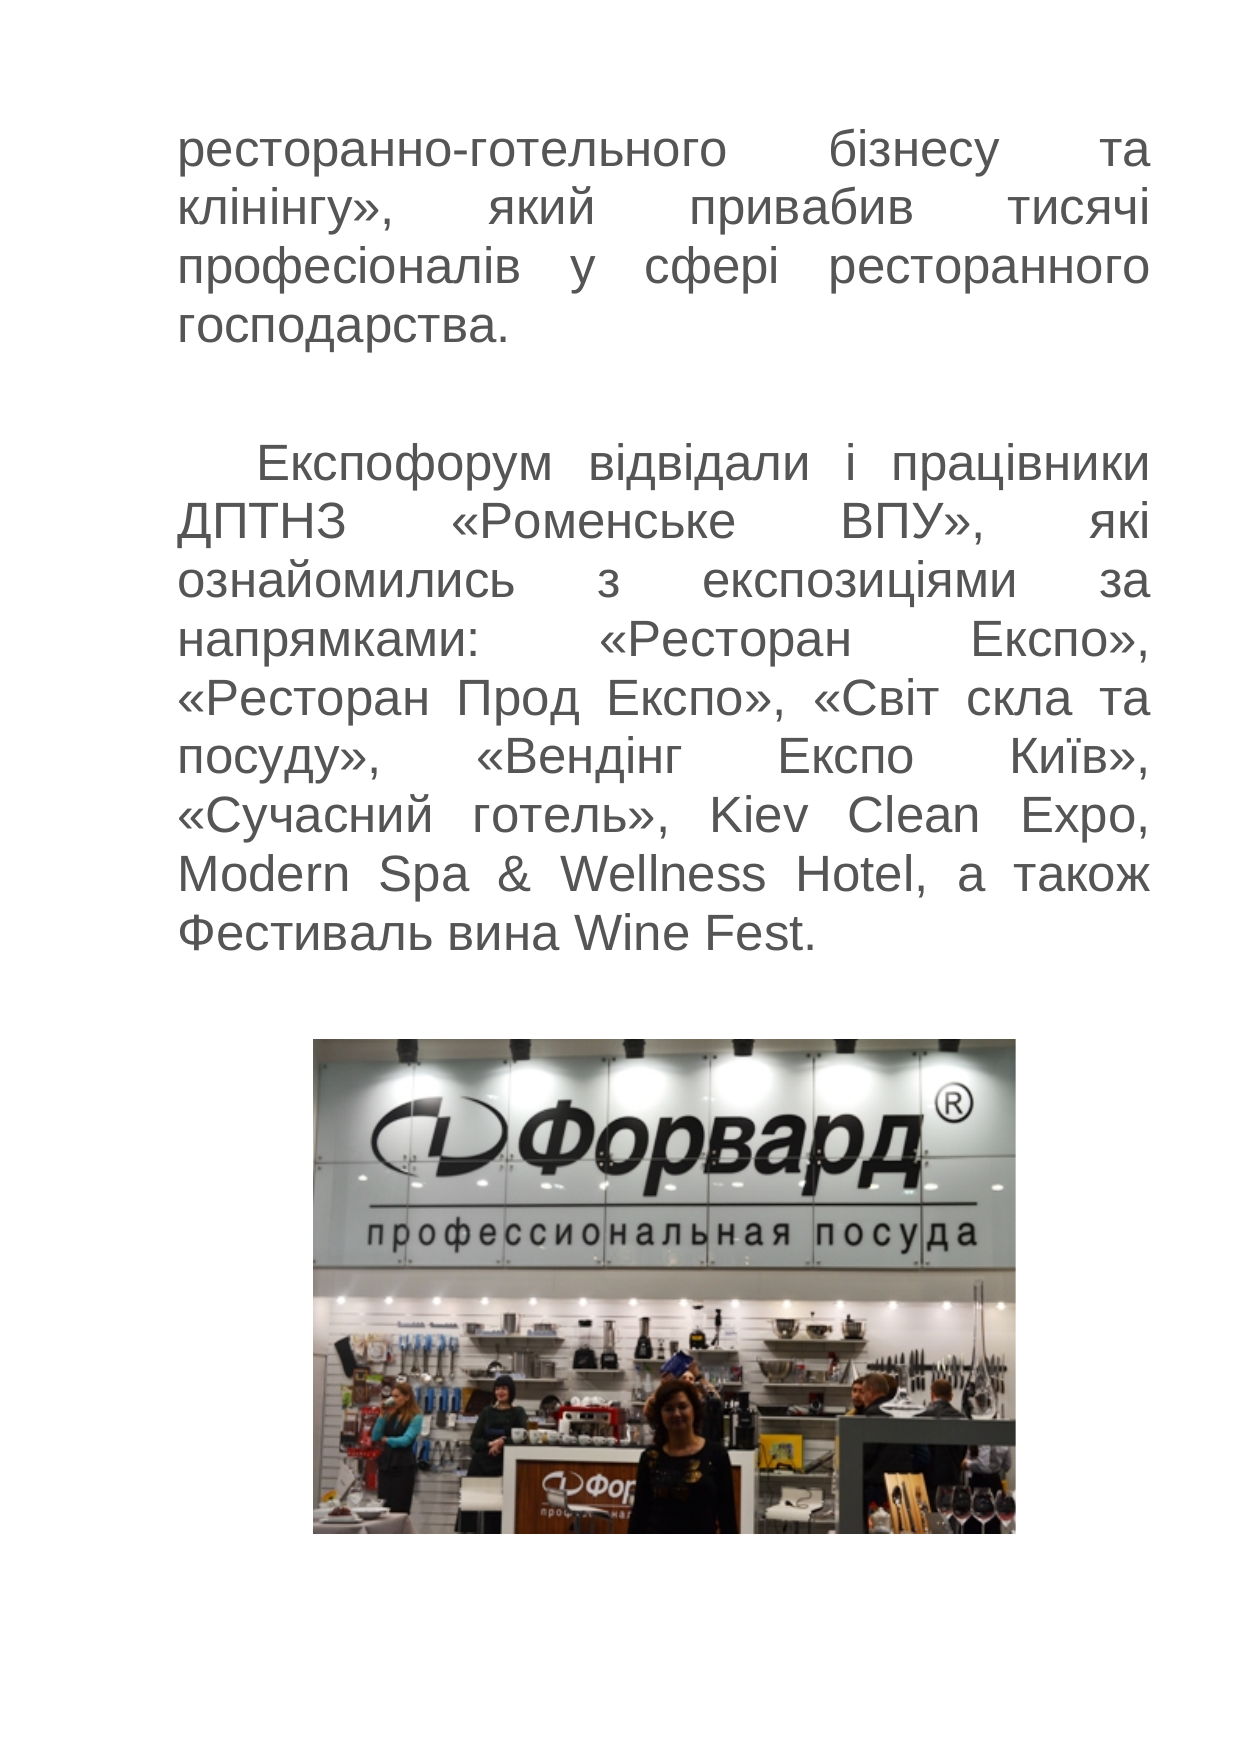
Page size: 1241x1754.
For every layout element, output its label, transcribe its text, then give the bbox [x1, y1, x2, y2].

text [177, 118, 1152, 353]
text Експофорум відвідали і працівники ДПТНЗ «Роменське ВПУ», які ознайомились з експозиціями за напрямками: «Ресторан Експо», «Ресторан Прод Експо», «Світ скла та посуду», «Вендінг Експо Київ», «Сучасний готель», Kiev Clean Expo, Modern Spa & Wellness Hotel, а також Фестиваль вина Wine Fest. [177, 432, 1152, 961]
picture [313, 1039, 1016, 1534]
